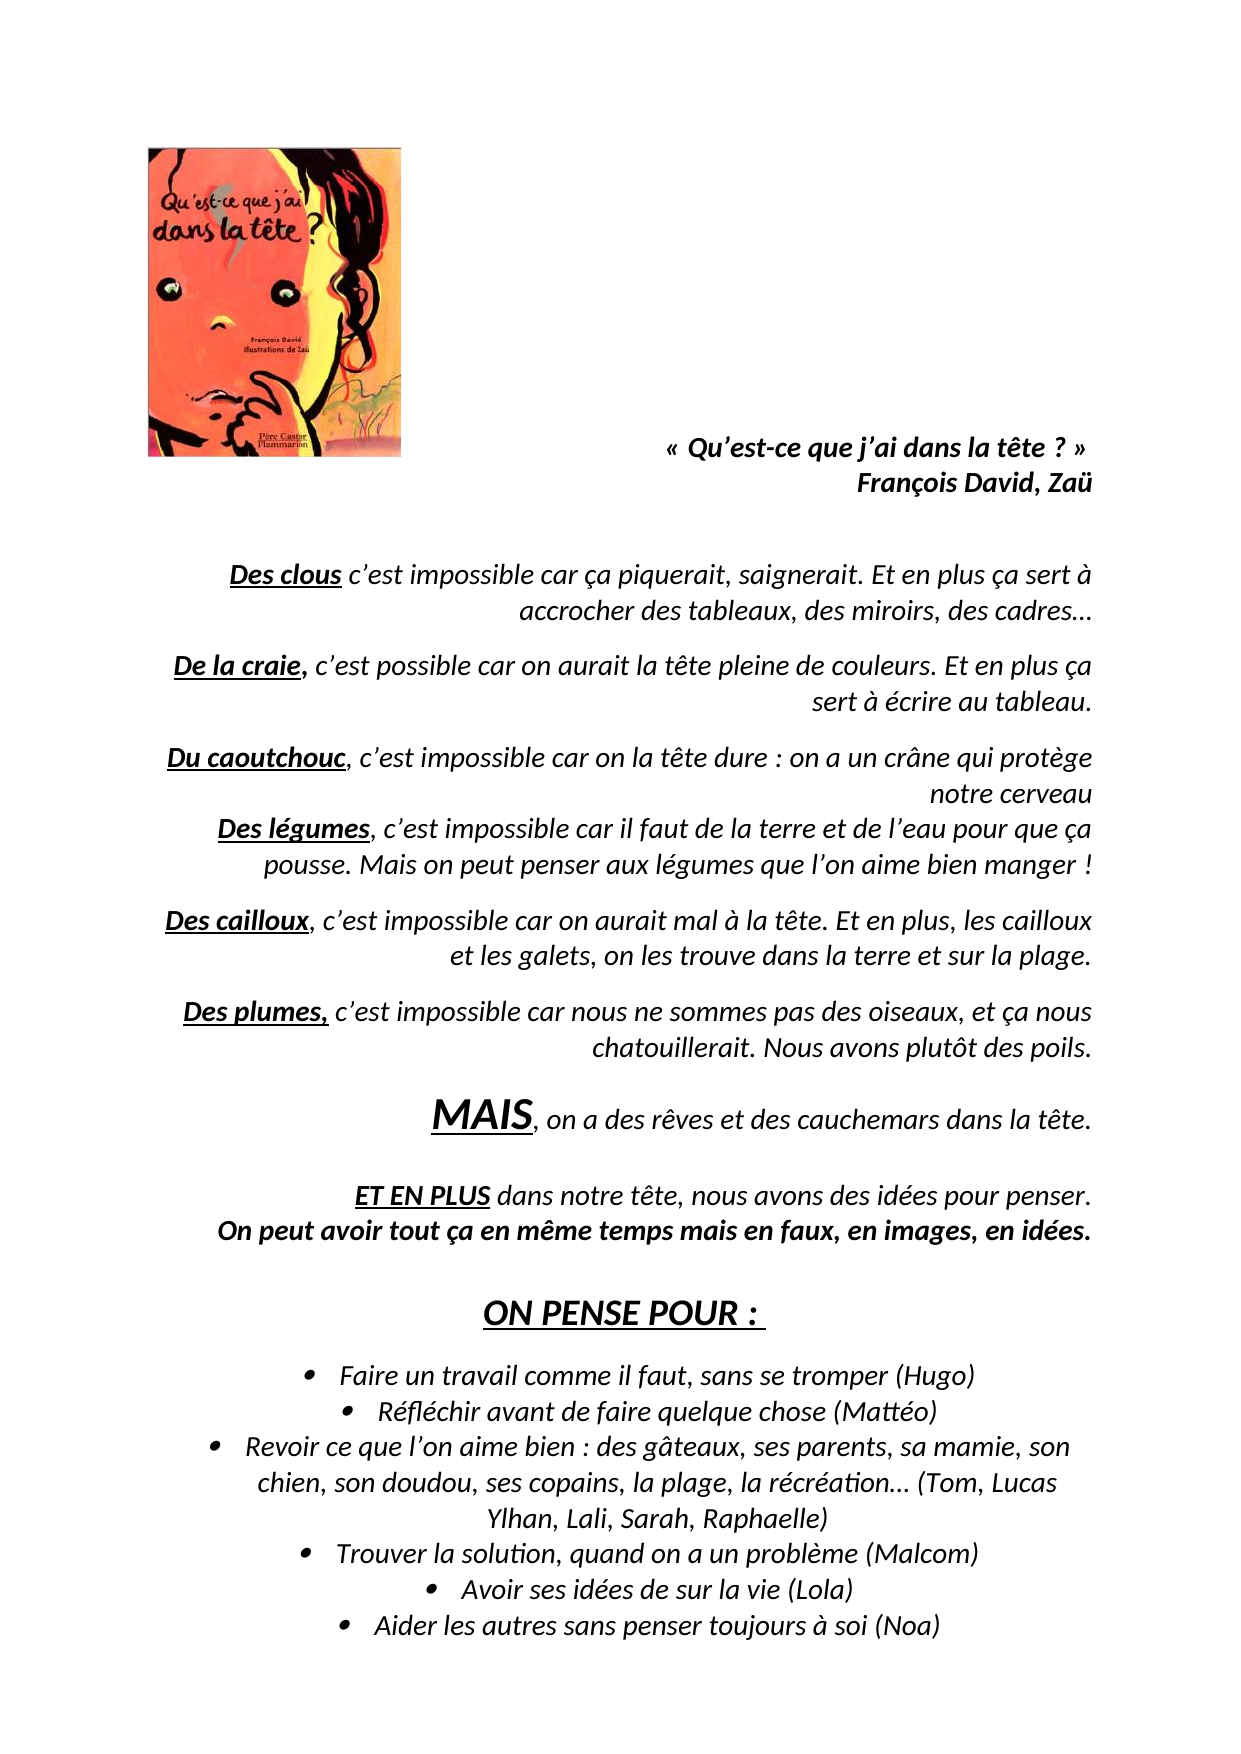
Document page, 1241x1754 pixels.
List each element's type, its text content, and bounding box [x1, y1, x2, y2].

text Des plumes, c’est impossible car nous ne sommes pas des oiseaux, et ça nous chatouillerait. Nous avons plutôt des poils. [148, 993, 1093, 1065]
list Aider les autres sans penser toujours à soi (Noa) [185, 1607, 1093, 1642]
text On peut avoir tout ça en même temps mais en faux, en images, en idées. [148, 1212, 1093, 1248]
text MAIS, on a des rêves et des cauchemars dans la tête. [148, 1085, 1093, 1141]
text ET EN PLUS dans notre tête, nous avons des idées pour penser. [148, 1177, 1093, 1212]
text Des légumes, c’est impossible car il faut de la terre et de l’eau pour que ça pousse. Mais on peut penser aux légumes que l’on aime bien manger ! [148, 810, 1093, 882]
text Des cailloux, c’est impossible car on aurait mal à la tête. Et en plus, les cailloux et les galets, on les trouve dans la terre et sur la plage. [148, 902, 1093, 973]
text Du caoutchouc, c’est impossible car on la tête dure : on a un crâne qui protège notre cerveau [148, 739, 1093, 810]
list Faire un travail comme il faut, sans se tromper (Hugo) [185, 1357, 1093, 1393]
list Revoir ce que l’on aime bien : des gâteaux, ses parents, sa mamie, son chien, son doudou, ses copains, la plage, la récréation… (Tom, Lucas Ylhan, Lali, Sarah, Raphaelle) [185, 1428, 1093, 1535]
list Avoir ses idées de sur la vie (Lola) [185, 1571, 1093, 1607]
list Trouver la solution, quand on a un problème (Malcom) [185, 1535, 1093, 1571]
list Réfléchir avant de faire quelque chose (Mattéo) [185, 1393, 1093, 1428]
picture [147, 147, 402, 457]
text François David, Zaü [148, 464, 1093, 500]
text De la craie, c’est possible car on aurait la tête pleine de couleurs. Et en plus ça [148, 647, 1093, 683]
text Des clous c’est impossible car ça piquerait, saignerait. Et en plus ça sert à accrocher des tableaux, des miroirs, des cadres… [148, 556, 1093, 627]
text sert à écrire au tableau. [148, 683, 1093, 719]
text ON PENSE POUR : [148, 1288, 1093, 1334]
